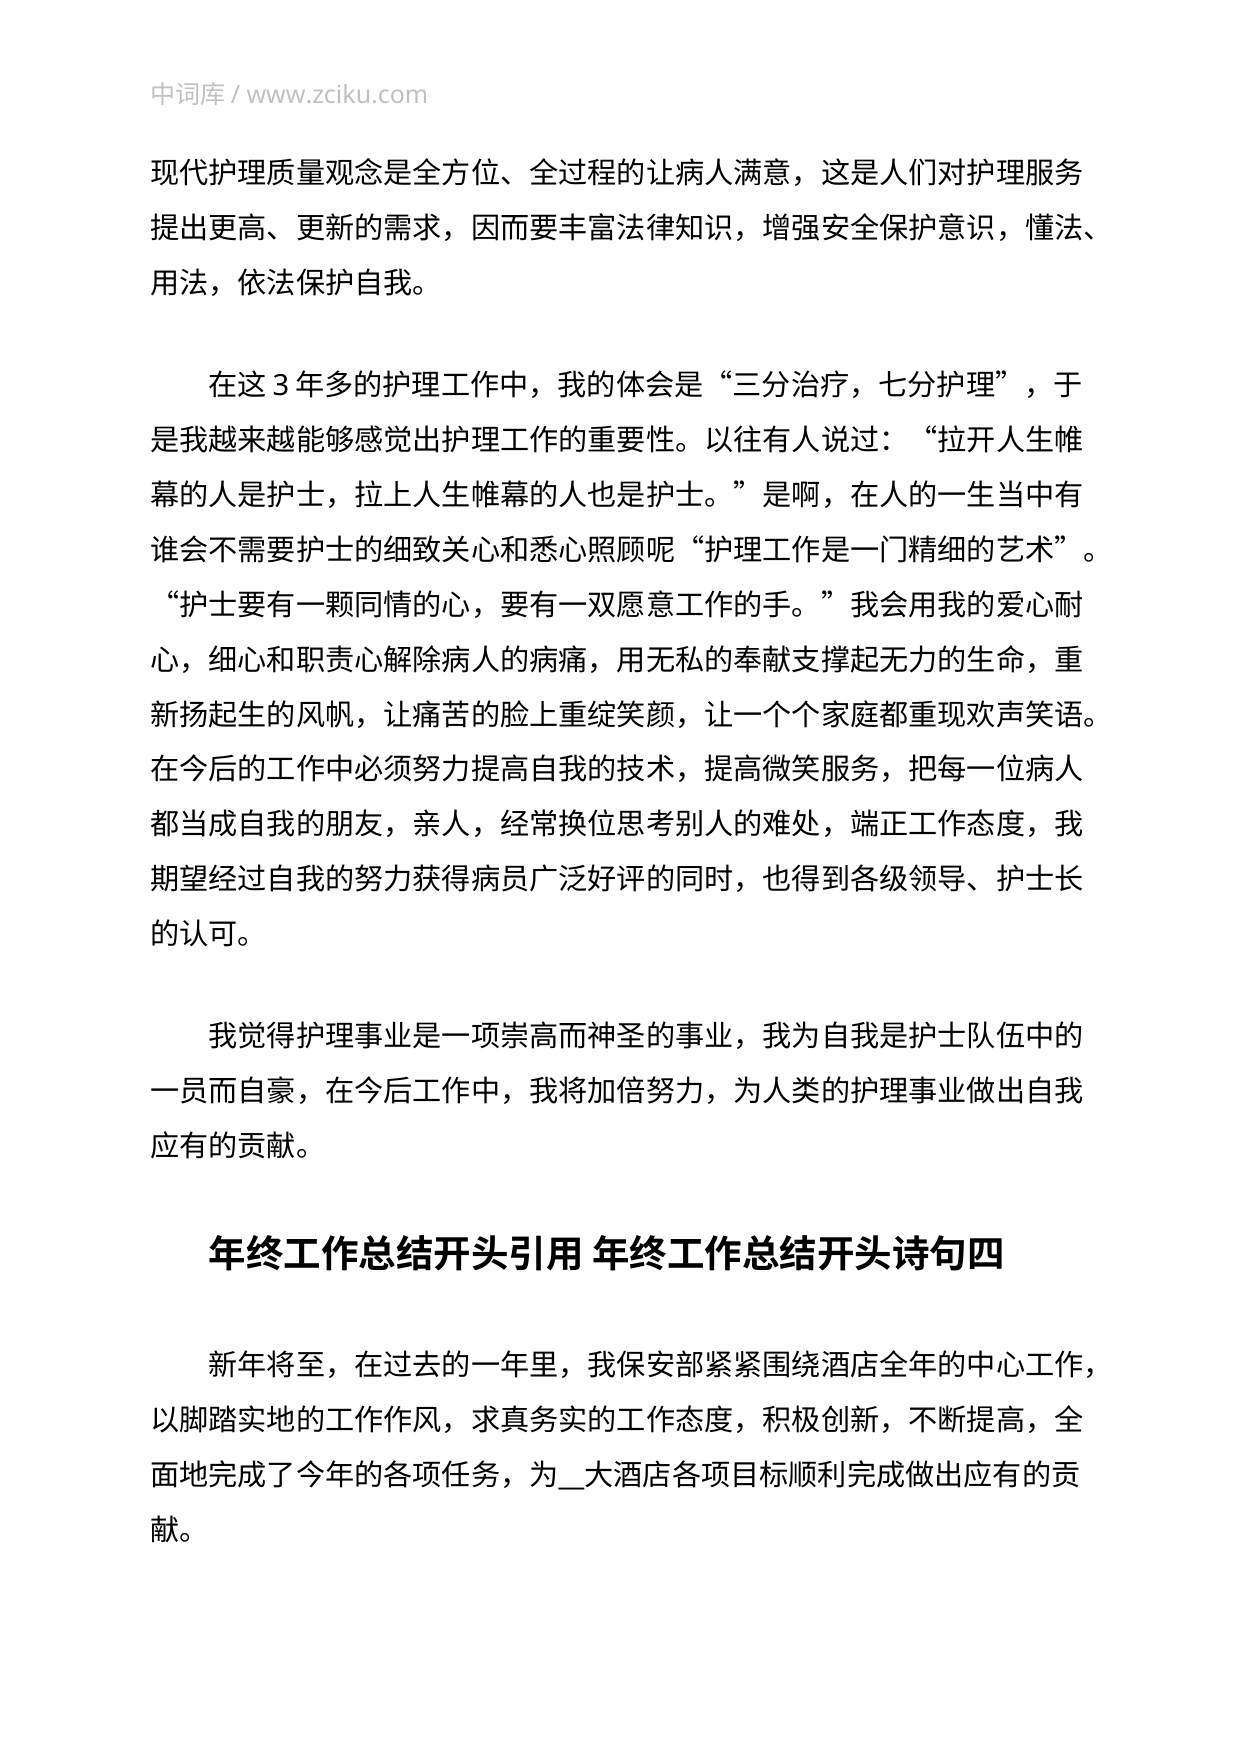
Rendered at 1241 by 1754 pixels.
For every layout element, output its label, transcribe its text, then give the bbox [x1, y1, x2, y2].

text 新年将至，在过去的一年里，我保安部紧紧围绕酒店全年的中心工作，以脚踏实地的工作作风，求真务实的工作态度，积极创新，不断提高，全面地完成了今年的各项任务，为__大酒店各项目标顺利完成做出应有的贡献。 [150, 1341, 1090, 1548]
text 在这3年多的护理工作中，我的体会是“三分治疗，七分护理”，于是我越来越能够感觉出护理工作的重要性。以往有人说过：“拉开人生帷幕的人是护士，拉上人生帷幕的人也是护士。”是啊，在人的一生当中有谁会不需要护士的细致关心和悉心照顾呢“护理工作是一门精细的艺术”。“护士要有一颗同情的心，要有一双愿意工作的手。”我会用我的爱心耐心，细心和职责心解除病人的病痛，用无私的奉献支撑起无力的生命，重新扬起生的风帆，让痛苦的脸上重绽笑颜，让一个个家庭都重现欢声笑语。在今后的工作中必须努力提高自我的技术，提高微笑服务，把每一位病人都当成自我的朋友，亲人，经常换位思考别人的难处，端正工作态度，我期望经过自我的努力获得病员广泛好评的同时，也得到各级领导、护士长的认可。 [150, 362, 1090, 953]
text 年终工作总结开头引用 年终工作总结开头诗句四 [150, 1224, 1090, 1278]
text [150, 150, 1090, 302]
text 我觉得护理事业是一项崇高而神圣的事业，我为自我是护士队伍中的一员而自豪，在今后工作中，我将加倍努力，为人类的护理事业做出自我应有的贡献。 [150, 1012, 1090, 1164]
